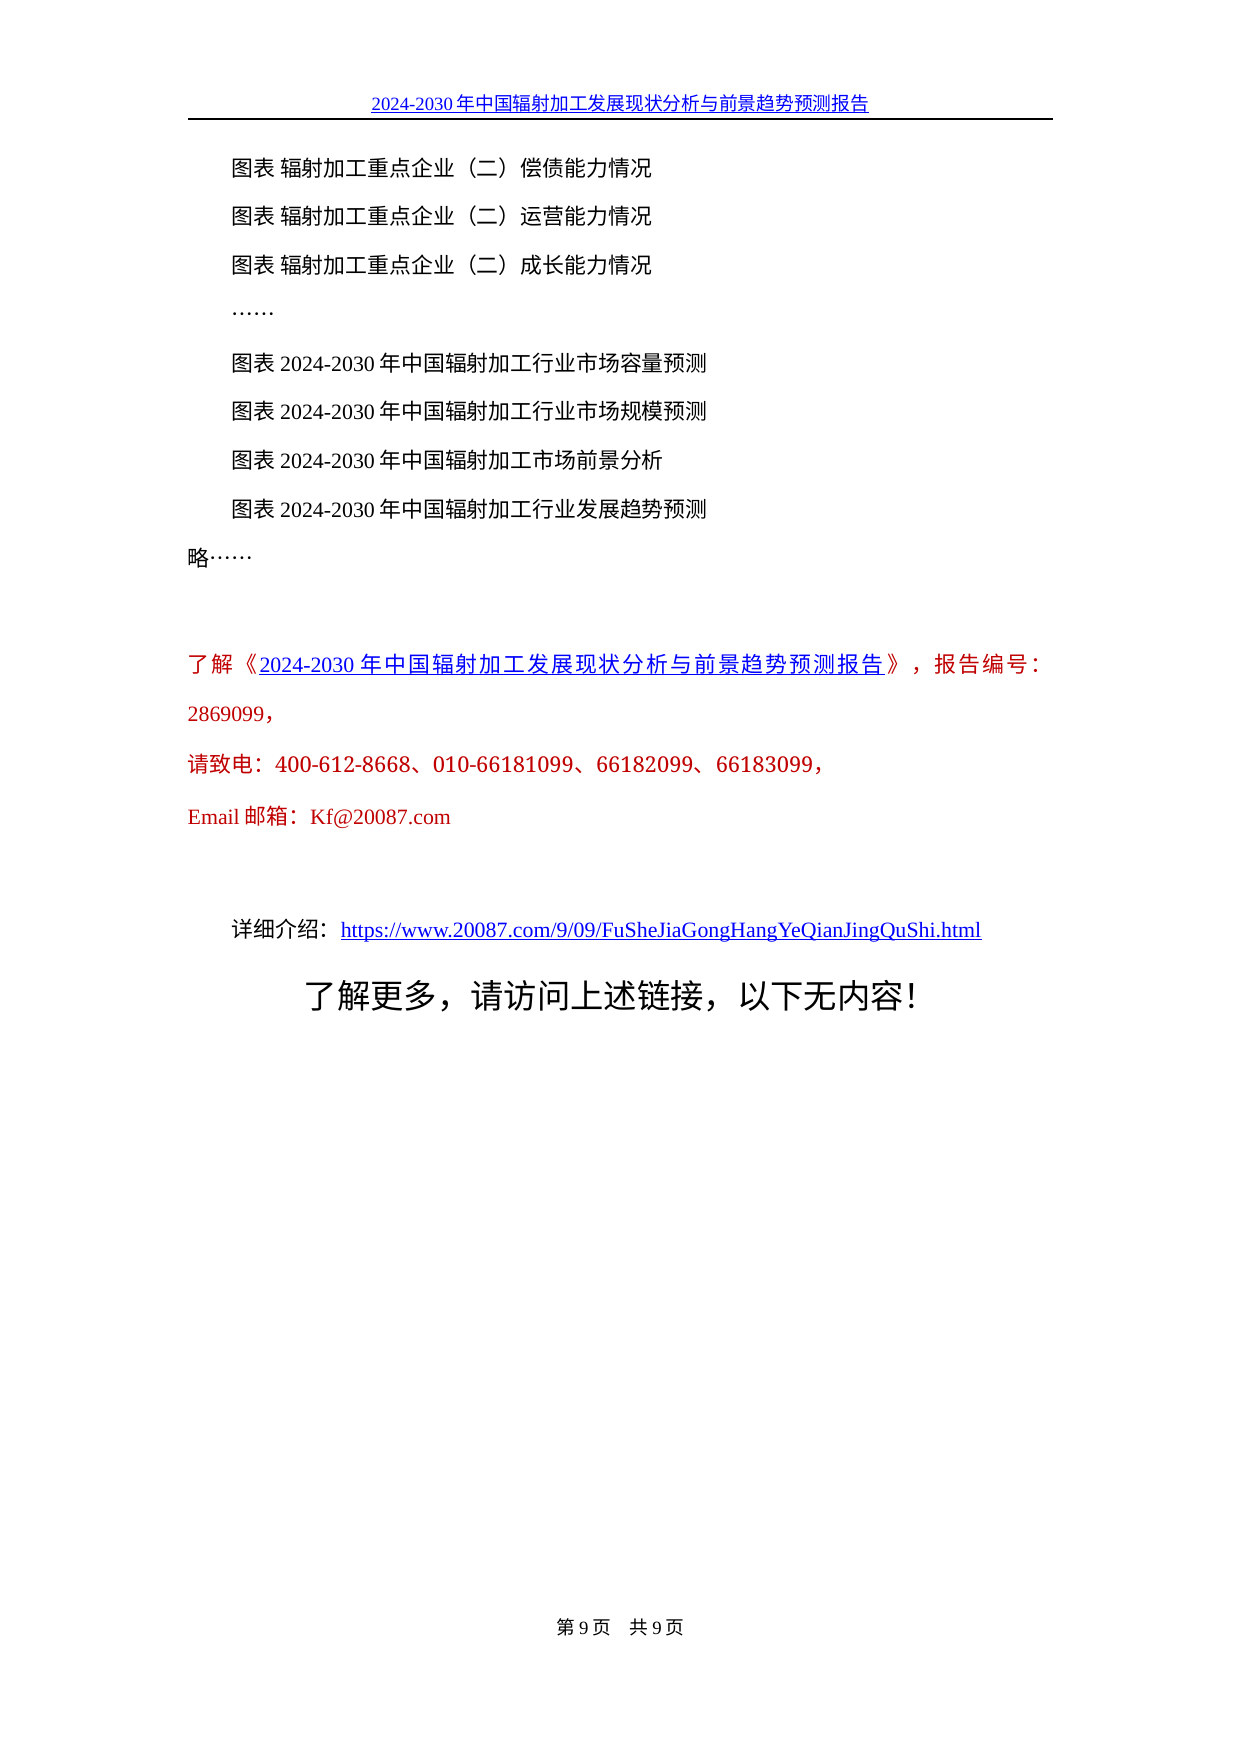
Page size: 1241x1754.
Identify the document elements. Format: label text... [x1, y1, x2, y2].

text Email邮箱：Kf@20087.com [187, 798, 1053, 831]
text 详细介绍：https://www.20087.com/9/09/FuSheJiaGongHangYeQianJingQuShi.html [187, 911, 1053, 944]
title 了解更多，请访问上述链接，以下无内容！ [187, 961, 1053, 1026]
text 请致电：400-612-8668、010-66181099、66182099、66183099， [187, 747, 1053, 779]
text 了解《2024-2030年中国辐射加工发展现状分析与前景趋势预测报告》，报告编号：2869099， [187, 647, 1053, 728]
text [187, 150, 1053, 573]
